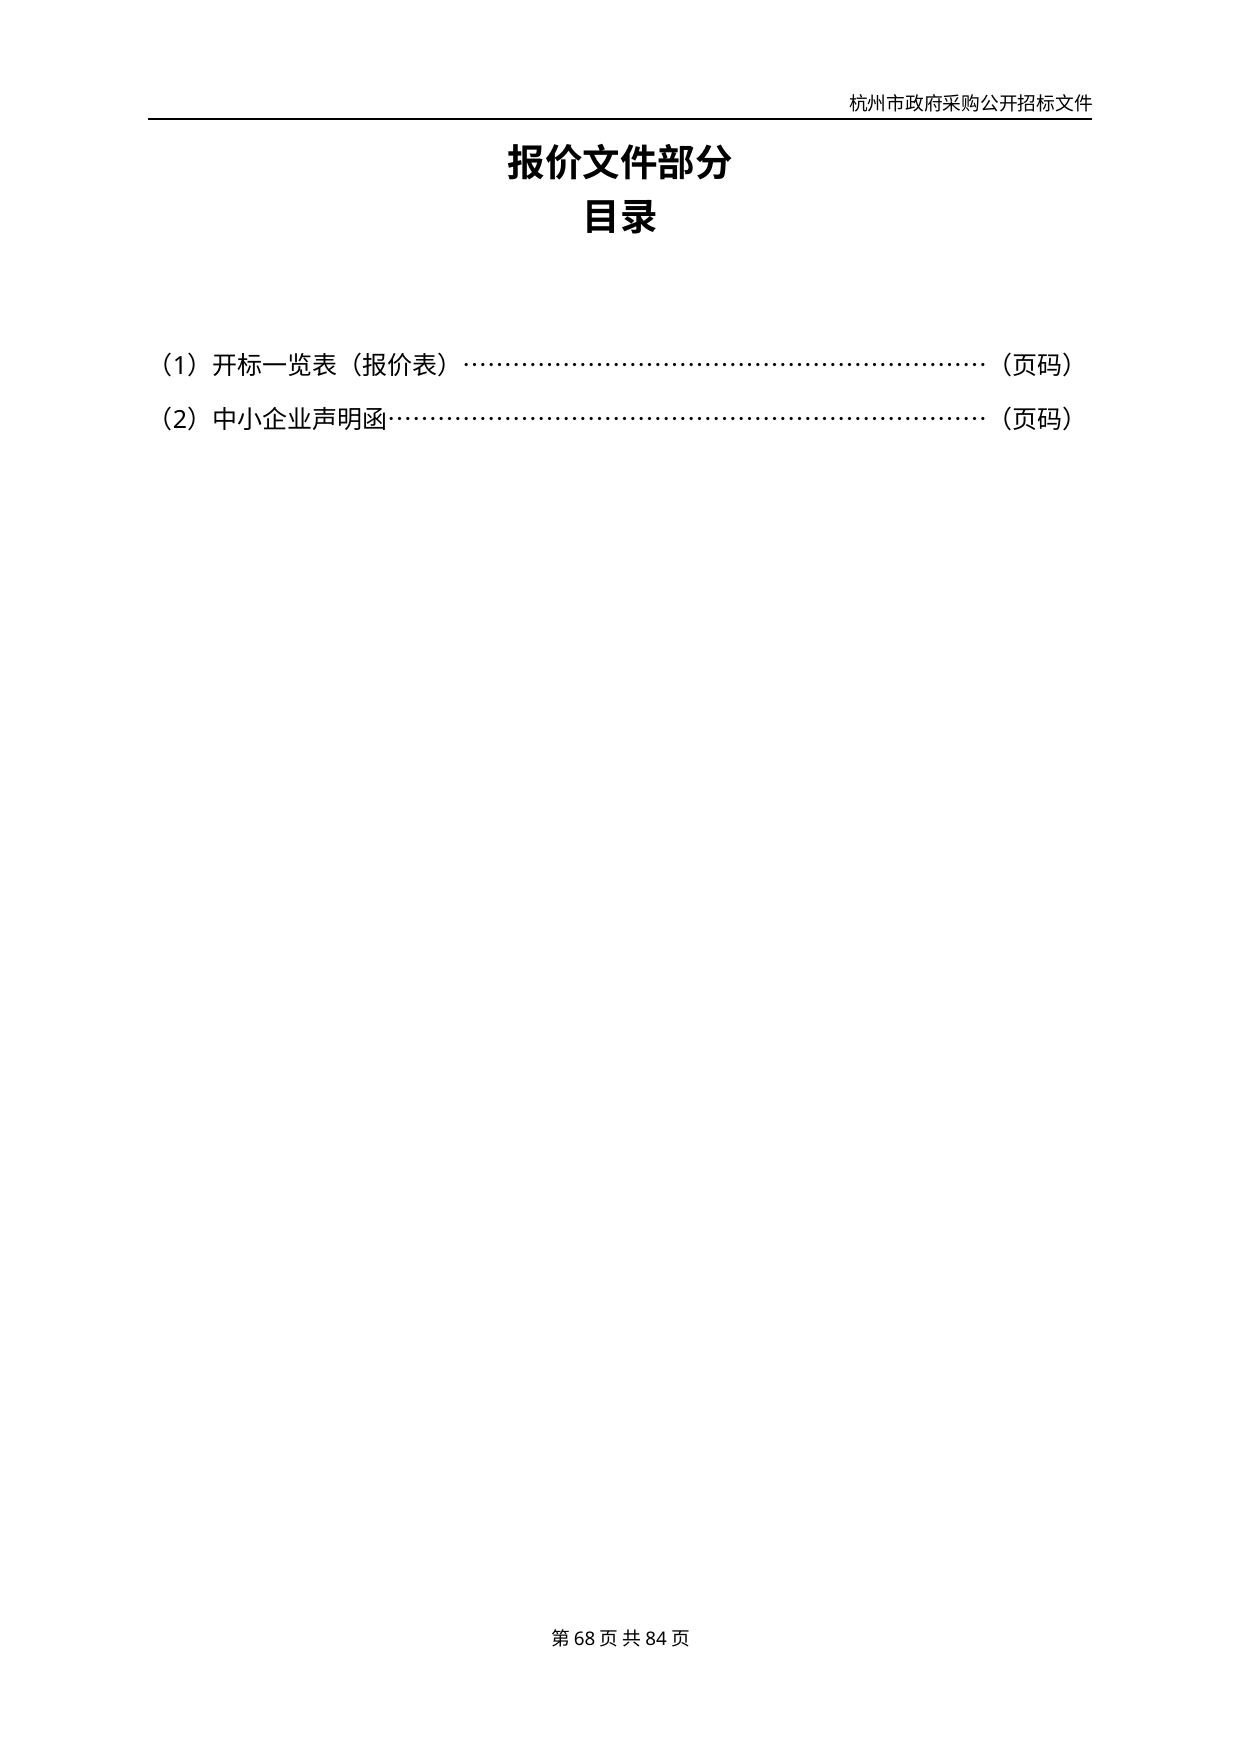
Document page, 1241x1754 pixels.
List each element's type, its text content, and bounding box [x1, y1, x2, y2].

text 目录 [148, 187, 1092, 241]
text （1）开标一览表（报价表）………………………………………………………（页码） [148, 345, 1092, 381]
text （2）中小企业声明函………………………………………………………………（页码） [148, 399, 1092, 436]
text 报价文件部分 [148, 133, 1092, 187]
